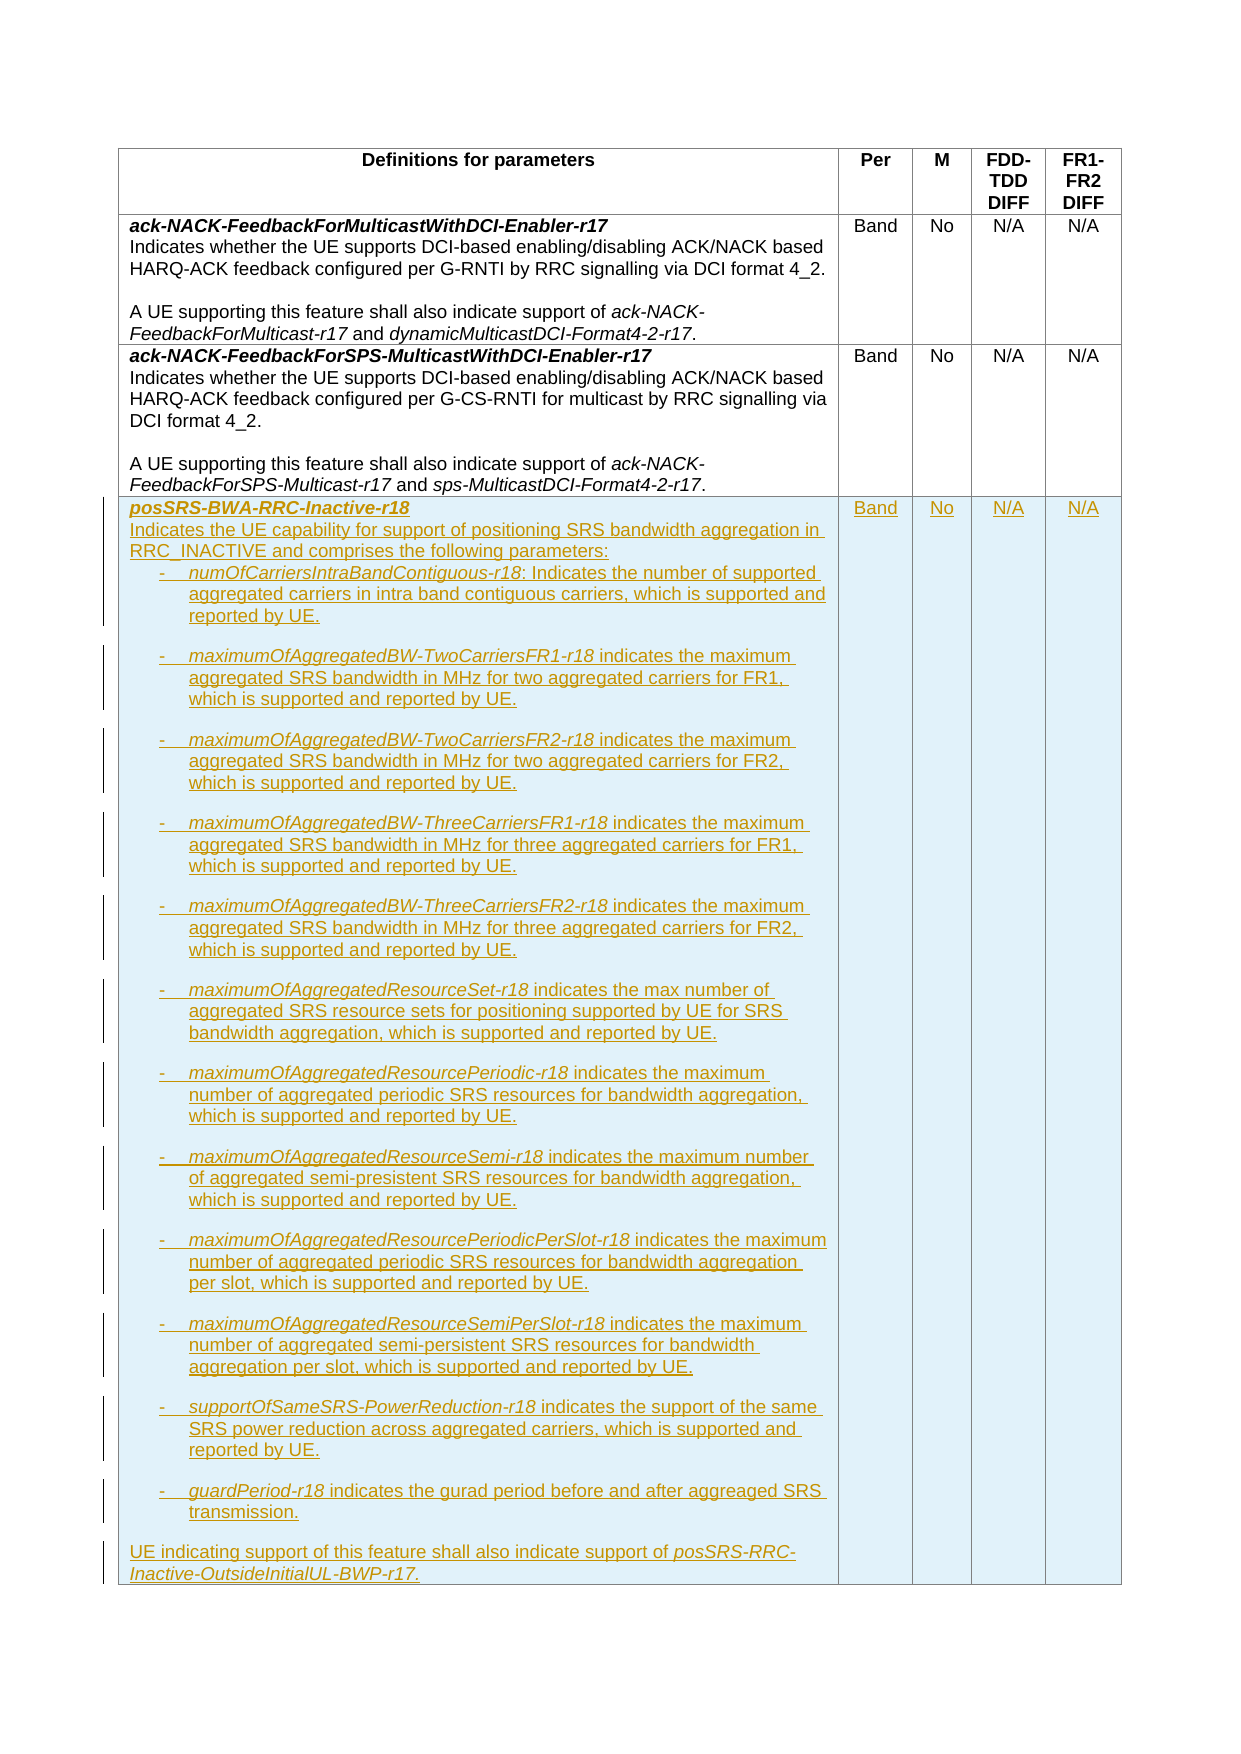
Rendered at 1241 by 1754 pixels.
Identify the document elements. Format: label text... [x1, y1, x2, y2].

table_cell N/A [972, 215, 1045, 344]
table_cell No [913, 345, 971, 496]
table_cell No [913, 215, 971, 344]
table_cell N/A [1046, 215, 1121, 344]
table_cell N/A [1046, 345, 1121, 496]
table_cell Band [839, 215, 912, 344]
table_header Definitions for parameters [119, 149, 838, 213]
table_header Per [839, 149, 912, 213]
table_header FR1-FR2 DIFF [1046, 149, 1121, 213]
table_header FDD-TDD DIFF [972, 149, 1045, 213]
table_cell ack-NACK-FeedbackForSPS-MulticastWithDCI-Enabler-r17 Indicates whether the UE supports DCI-based enabling/disabling ACK/NACK based HARQ-ACK feedback configured per G-CS-RNTI for multicast by RRC signalling via DCI format 4_2. A UE supporting this feature shall also indicate support of ack-NACK-FeedbackForSPS-Multicast-r17 and sps-MulticastDCI-Format4-2-r17. [119, 345, 838, 496]
table_cell Band [839, 345, 912, 496]
table_cell ack-NACK-FeedbackForMulticastWithDCI-Enabler-r17 Indicates whether the UE supports DCI-based enabling/disabling ACK/NACK based HARQ-ACK feedback configured per G-RNTI by RRC signalling via DCI format 4_2. A UE supporting this feature shall also indicate support of ack-NACK-FeedbackForMulticast-r17 and dynamicMulticastDCI-Format4-2-r17. [119, 215, 838, 344]
table_header M [913, 149, 971, 213]
table_cell N/A [972, 345, 1045, 496]
